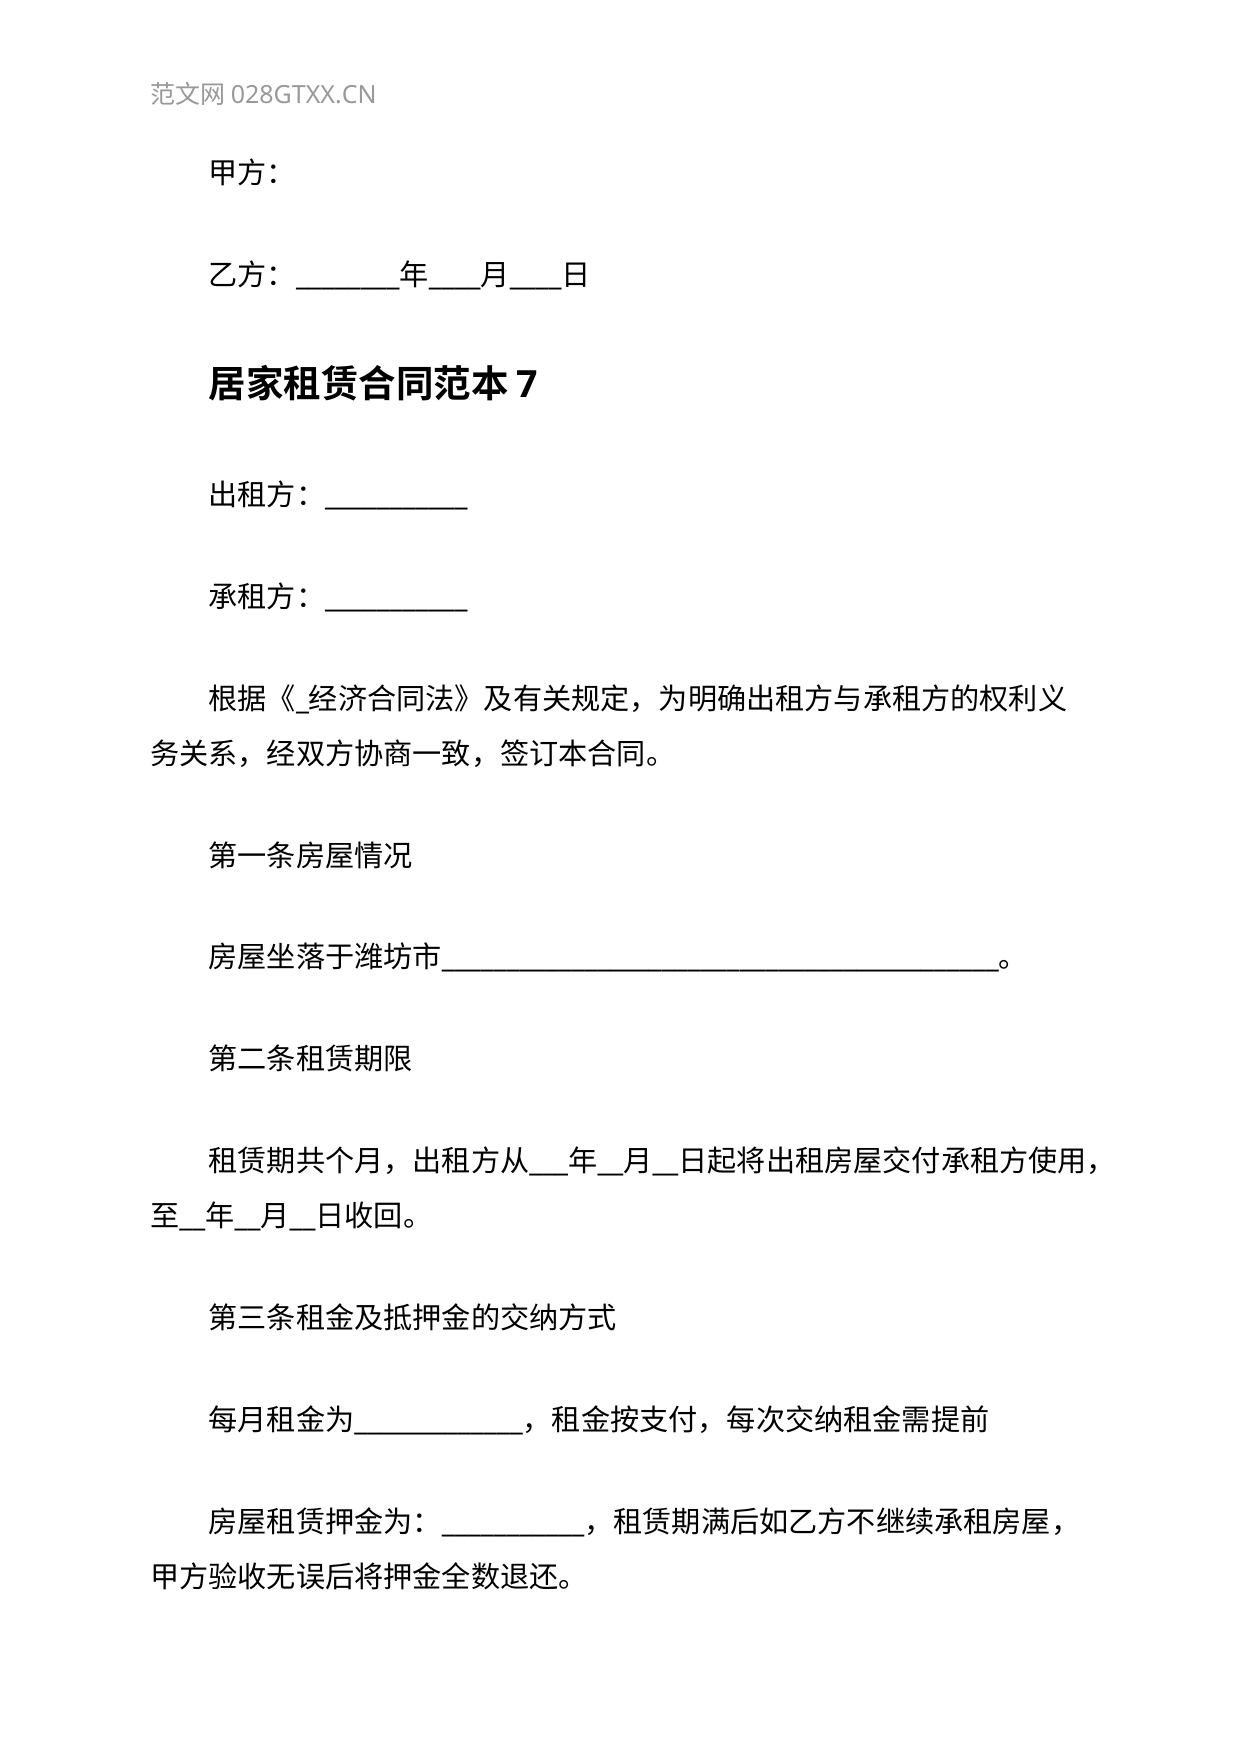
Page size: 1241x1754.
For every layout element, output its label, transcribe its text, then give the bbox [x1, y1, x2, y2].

text 租赁期共个月，出租方从___年__月__日起将出租房屋交付承租方使用，至__年__月__日收回。 [150, 1138, 1090, 1235]
text 第一条房屋情况 [150, 832, 1090, 874]
text 房屋租赁押金为：___________，租赁期满后如乙方不继续承租房屋，甲方验收无误后将押金全数退还。 [150, 1498, 1090, 1596]
text 第三条租金及抵押金的交纳方式 [150, 1294, 1090, 1337]
text 乙方：________年____月____日 [150, 252, 1090, 294]
text 出租方：___________ [150, 471, 1090, 514]
text 第二条租赁期限 [150, 1036, 1090, 1078]
text 每月租金为_____________，租金按支付，每次交纳租金需提前 [150, 1396, 1090, 1439]
text 甲方： [150, 150, 1090, 192]
text 承租方：___________ [150, 573, 1090, 616]
text 根据《_经济合同法》及有关规定，为明确出租方与承租方的权利义务关系，经双方协商一致，签订本合同。 [150, 675, 1090, 773]
text 居家租赁合同范本7 [150, 354, 1090, 408]
text 房屋坐落于潍坊市___________________________________________。 [150, 934, 1090, 976]
